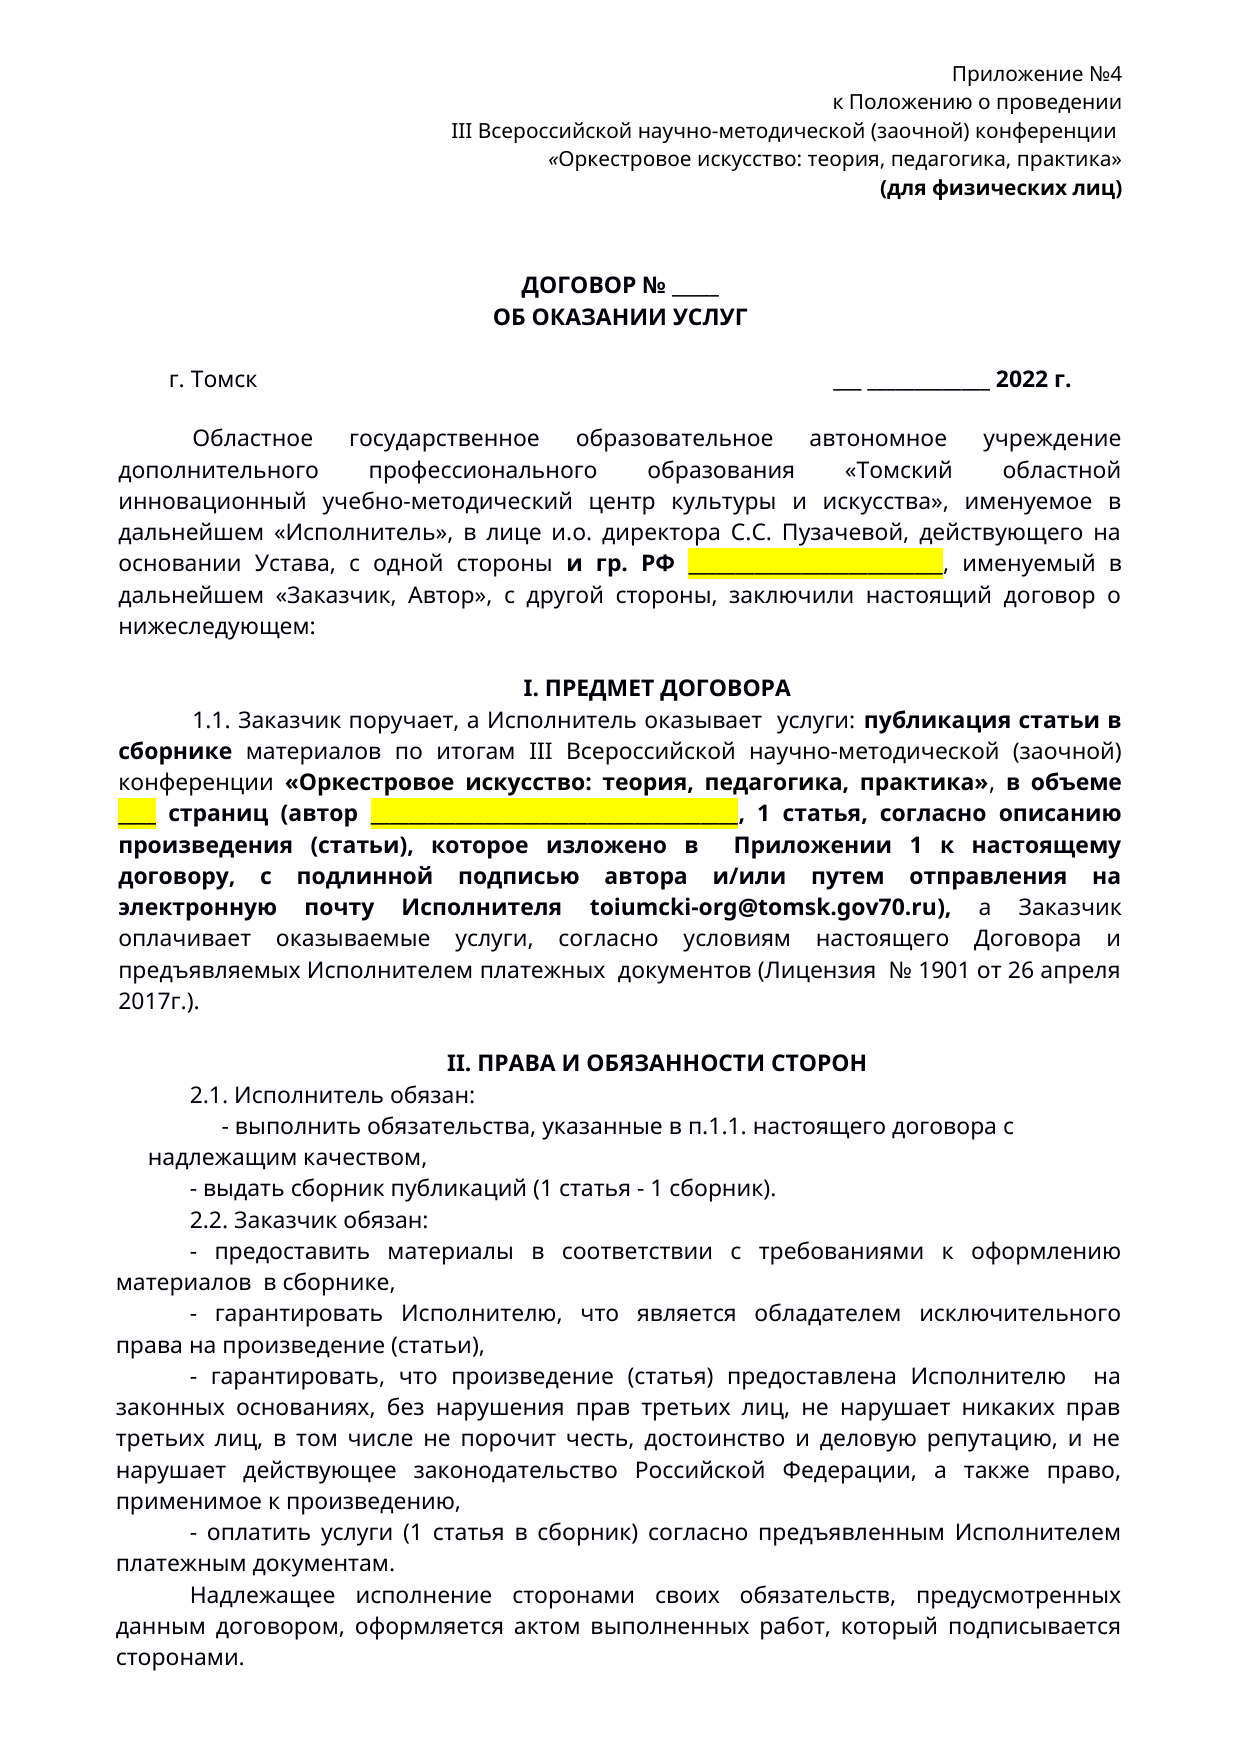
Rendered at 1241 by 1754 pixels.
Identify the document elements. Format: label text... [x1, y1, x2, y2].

text Приложение №4 [118, 59, 1122, 87]
text - оплатить услуги (1 статья в сборник) согласно предъявленным Исполнителем платежным документам. [116, 1516, 1122, 1579]
text Областное государственное образовательное автономное учреждение дополнительного профессионального образования «Томский областной инновационный учебно-методический центр культуры и искусства», именуемое в дальнейшем «Исполнитель», в лице и.о. директора С.С. Пузачевой, действующего на основании Устава, с одной стороны и гр. РФ ___________________________, именуемый в дальнейшем «Заказчик, Автор», с другой стороны, заключили настоящий договор о нижеследующем: [118, 422, 1122, 641]
text к Положению о проведении [118, 87, 1122, 116]
text г. Томск ___ _____________ 2022 г. [118, 363, 1122, 394]
text ОБ ОКАЗАНИИ УСЛУГ [118, 301, 1122, 332]
text ДОГОВОР № _____ [118, 269, 1122, 301]
text - предоставить материалы в соответствии с требованиями к оформлению материалов в сборнике, [116, 1235, 1122, 1297]
text Надлежащее исполнение сторонами своих обязательств, предусмотренных данным договором, оформляется актом выполненных работ, который подписывается сторонами. [116, 1579, 1122, 1672]
text III Всероссийской научно-методической (заочной) конференции «Оркестровое искусство: теория, педагогика, практика» [118, 116, 1122, 173]
text - гарантировать, что произведение (статья) предоставлена Исполнителю на законных основаниях, без нарушения прав третьих лиц, не нарушает никаких прав третьих лиц, в том числе не порочит честь, достоинство и деловую репутацию, и не нарушает действующее законодательство Российской Федерации, а также право, применимое к произведению, [116, 1360, 1122, 1516]
text - выполнить обязательства, указанные в п.1.1. настоящего договора с надлежащим качеством, [148, 1110, 1122, 1172]
text 2.2. Заказчик обязан: [116, 1204, 1122, 1235]
text 1.1. Заказчик поручает, а Исполнитель оказывает услуги: публикация статьи в сборнике материалов по итогам III Всероссийской научно-методической (заочной) конференции «Оркестровое искусство: теория, педагогика, практика», в объеме ____ страниц (автор _______________________________________, 1 статья, согласно описанию произведения (статьи), которое изложено в Приложении 1 к настоящему договору, с подлинной подписью автора и/или путем отправления на электронную почту Исполнителя toiumcki-org@tomsk.gov70.ru), а Заказчик оплачивает оказываемые услуги, согласно условиям настоящего Договора и предъявляемых Исполнителем платежных документов (Лицензия № 1901 от 26 апреля 2017г.). [118, 704, 1122, 1016]
text (для физических лиц) [118, 173, 1122, 201]
text 2.1. Исполнитель обязан: [116, 1079, 1122, 1110]
text - гарантировать Исполнителю, что является обладателем исключительного права на произведение (статьи), [116, 1297, 1122, 1360]
text II. ПРАВА И ОБЯЗАННОСТИ СТОРОН [118, 1047, 1122, 1079]
text I. ПРЕДМЕТ ДОГОВОРА [118, 672, 1122, 704]
text - выдать сборник публикаций (1 статья - 1 сборник). [116, 1172, 1122, 1204]
